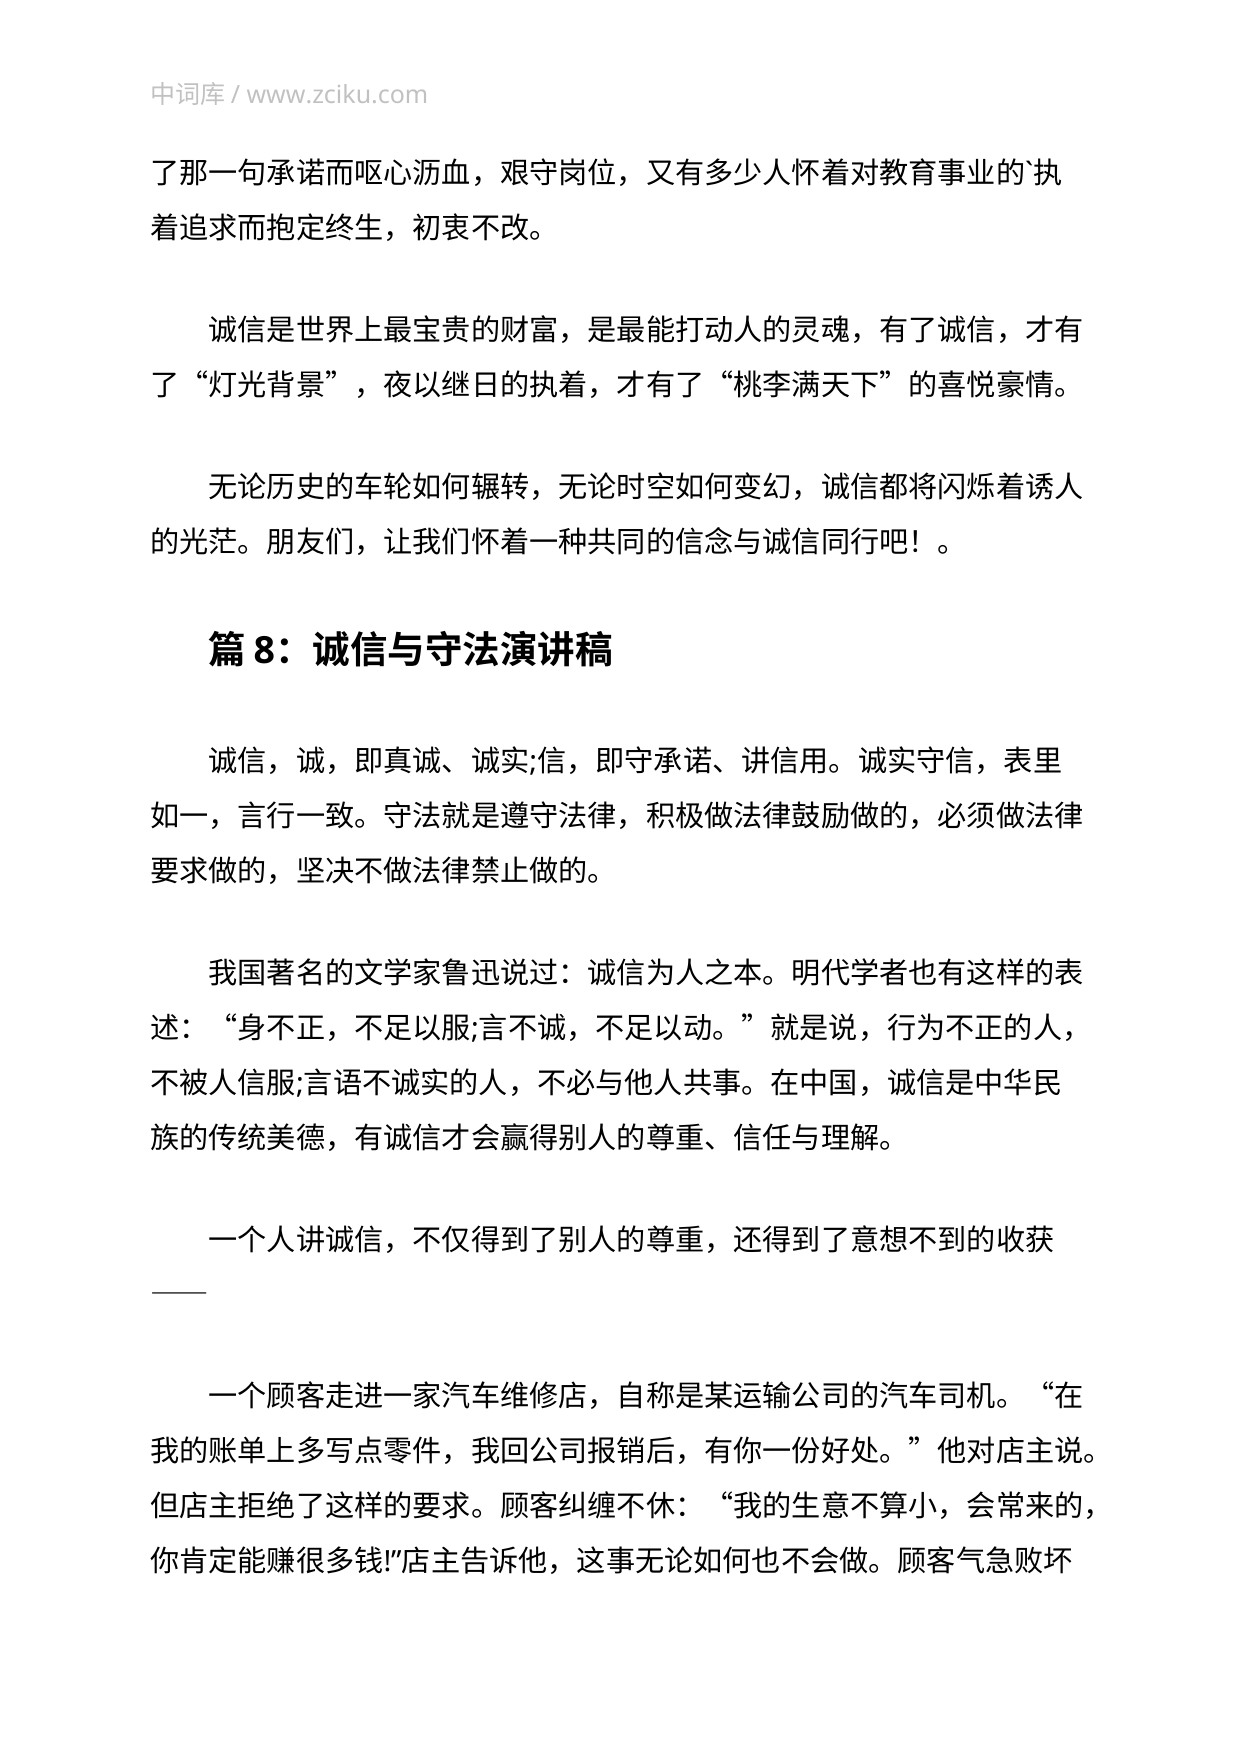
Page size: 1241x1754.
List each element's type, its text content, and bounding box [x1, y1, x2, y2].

text 诚信是世界上最宝贵的财富，是最能打动人的灵魂，有了诚信，才有了“灯光背景”，夜以继日的执着，才有了“桃李满天下”的喜悦豪情。 [150, 307, 1090, 404]
text 一个人讲诚信，不仅得到了别人的尊重，还得到了意想不到的收获—— [150, 1216, 1090, 1313]
text 诚信，诚，即真诚、诚实;信，即守承诺、讲信用。诚实守信，表里如一，言行一致。守法就是遵守法律，积极做法律鼓励做的，必须做法律要求做的，坚决不做法律禁止做的。 [150, 738, 1090, 890]
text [150, 1373, 1090, 1580]
text 我国著名的文学家鲁迅说过：诚信为人之本。明代学者也有这样的表述：“身不正，不足以服;言不诚，不足以动。”就是说，行为不正的人，不被人信服;言语不诚实的人，不必与他人共事。在中国，诚信是中华民族的传统美德，有诚信才会赢得别人的尊重、信任与理解。 [150, 949, 1090, 1157]
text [150, 150, 1090, 247]
text 篇8：诚信与守法演讲稿 [150, 620, 1090, 674]
text 无论历史的车轮如何辗转，无论时空如何变幻，诚信都将闪烁着诱人的光茫。朋友们，让我们怀着一种共同的信念与诚信同行吧！。 [150, 463, 1090, 561]
